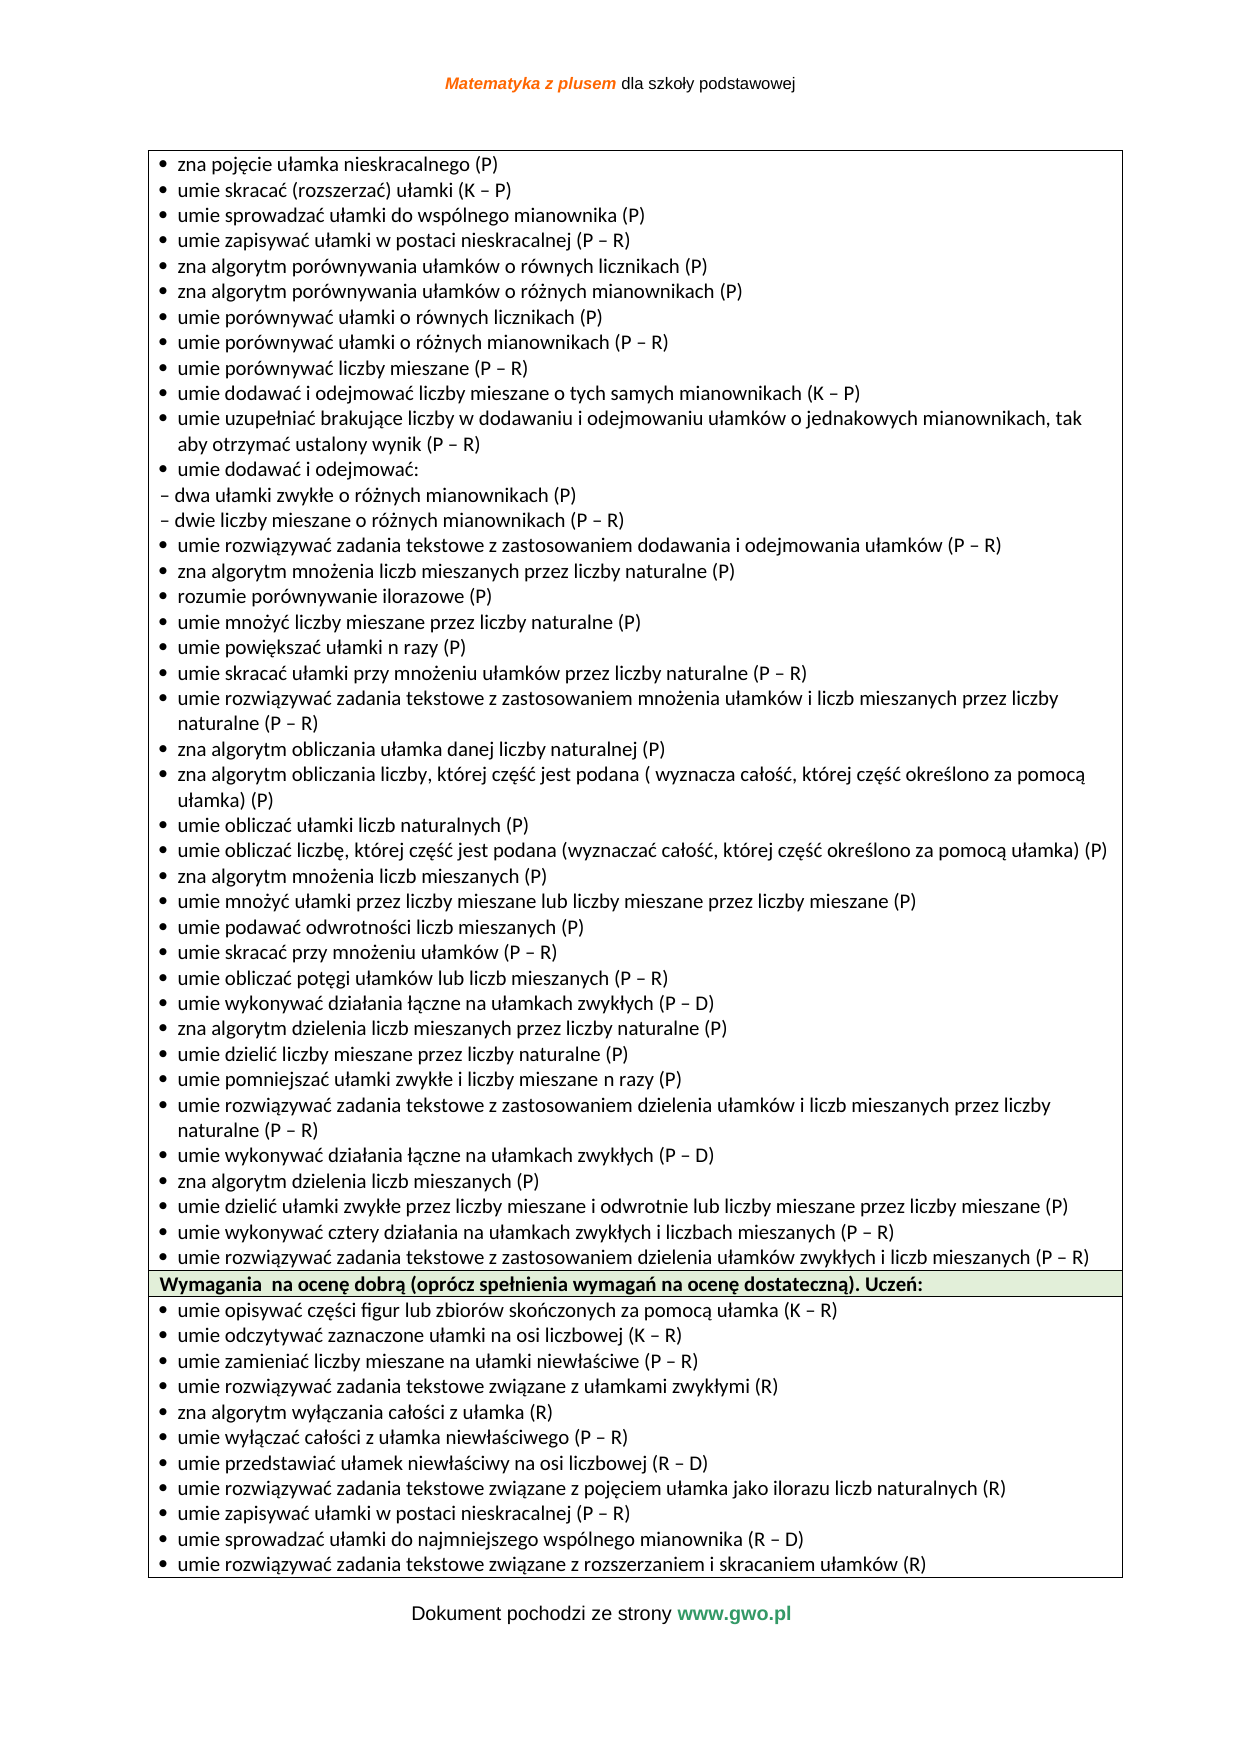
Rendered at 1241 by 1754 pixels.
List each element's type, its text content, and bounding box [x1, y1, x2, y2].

table_cell Wymagania na ocenę dobrą (oprócz spełnienia wymagań na ocenę dostateczną). Uczeń: [149, 1271, 1122, 1296]
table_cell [149, 1297, 1122, 1577]
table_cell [149, 151, 1122, 1270]
